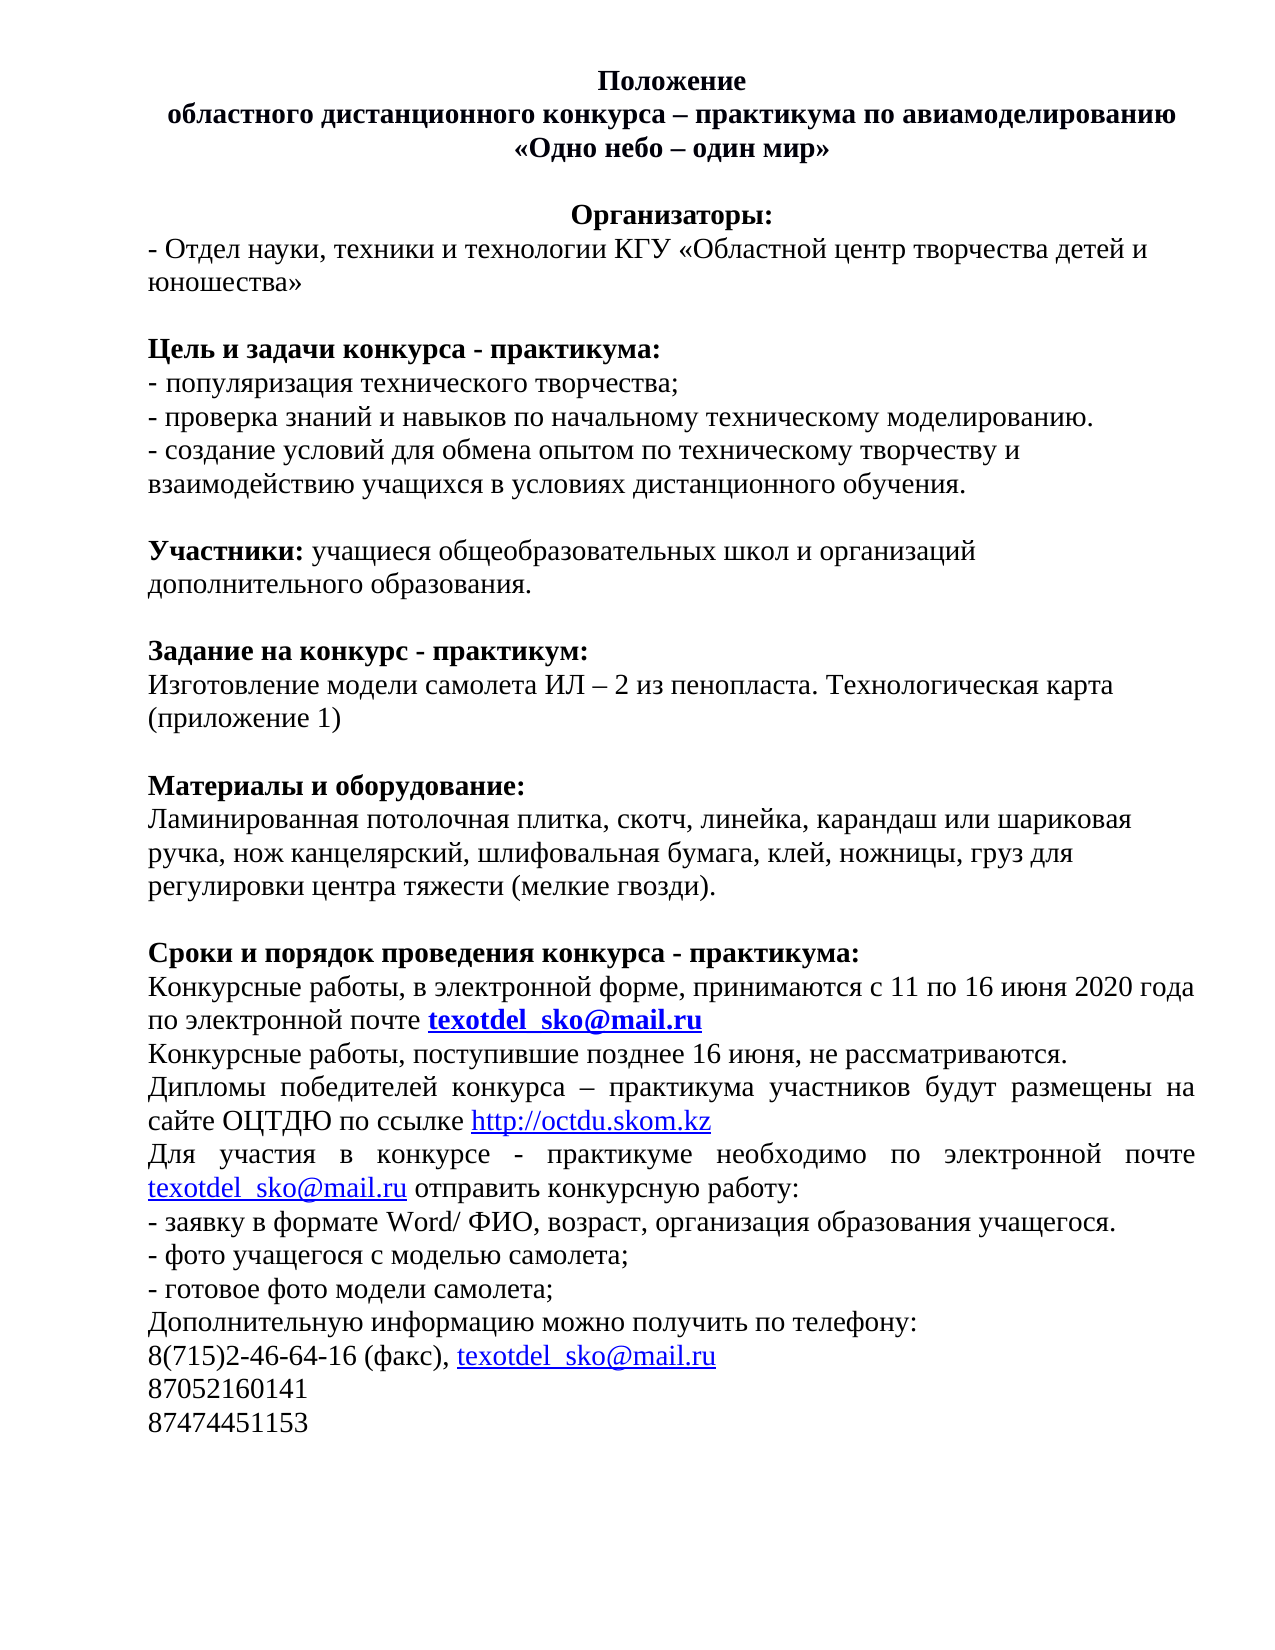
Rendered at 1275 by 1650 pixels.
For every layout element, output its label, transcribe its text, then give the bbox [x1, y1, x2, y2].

text Изготовление модели самолета ИЛ – 2 из пенопласта. Технологическая карта (приложение 1) [148, 667, 1196, 734]
text Для участия в конкурсе - практикуме необходимо по электронной почте texotdel_sko@mail.ru отправить конкурсную работу: [148, 1137, 1196, 1204]
text - проверка знаний и навыков по начальному техническому моделированию. [148, 399, 1196, 432]
text Дипломы победителей конкурса – практикума участников будут размещены на сайте ОЦТДЮ по ссылке http://octdu.skom.kz [148, 1069, 1196, 1137]
text Дополнительную информацию можно получить по телефону: [148, 1304, 1196, 1338]
text 87052160141 [148, 1371, 1196, 1405]
text - популяризация технического творчества; [148, 365, 1196, 399]
text 8(715)2-46-64-16 (факс), texotdel_sko@mail.ru [148, 1338, 1196, 1371]
text Участники: учащиеся общеобразовательных школ и организаций дополнительного образования. [148, 533, 1196, 600]
text Цель и задачи конкурса - практикума: [148, 331, 1196, 365]
text Сроки и порядок проведения конкурса - практикума: [148, 935, 1196, 969]
text Организаторы: [148, 197, 1196, 231]
text - создание условий для обмена опытом по техническому творчеству и взаимодействию учащихся в условиях дистанционного обучения. [148, 432, 1196, 499]
text Ламинированная потолочная плитка, скотч, линейка, карандаш или шариковая ручка, нож канцелярский, шлифовальная бумага, клей, ножницы, груз для регулировки центра тяжести (мелкие гвозди). [148, 801, 1196, 902]
text областного дистанционного конкурса – практикума по авиамоделированию «Одно небо – один мир» [148, 97, 1196, 164]
text Положение [148, 63, 1196, 97]
text - Отдел науки, техники и технологии КГУ «Областной центр творчества детей и юношества» [148, 231, 1196, 298]
text Конкурсные работы, в электронной форме, принимаются с 11 по 16 июня 2020 года по электронной почте texotdel_sko@mail.ru [148, 969, 1196, 1036]
text Задание на конкурс - практикум: [148, 633, 1196, 667]
text - заявку в формате Word/ ФИО, возраст, организация образования учащегося. [148, 1204, 1196, 1237]
text - готовое фото модели самолета; [148, 1271, 1196, 1304]
text Материалы и оборудование: [148, 768, 1196, 801]
text Конкурсные работы, поступившие позднее 16 июня, не рассматриваются. [148, 1036, 1196, 1069]
text - фото учащегося с моделью самолета; [148, 1237, 1196, 1271]
text 87474451153 [148, 1405, 1196, 1438]
